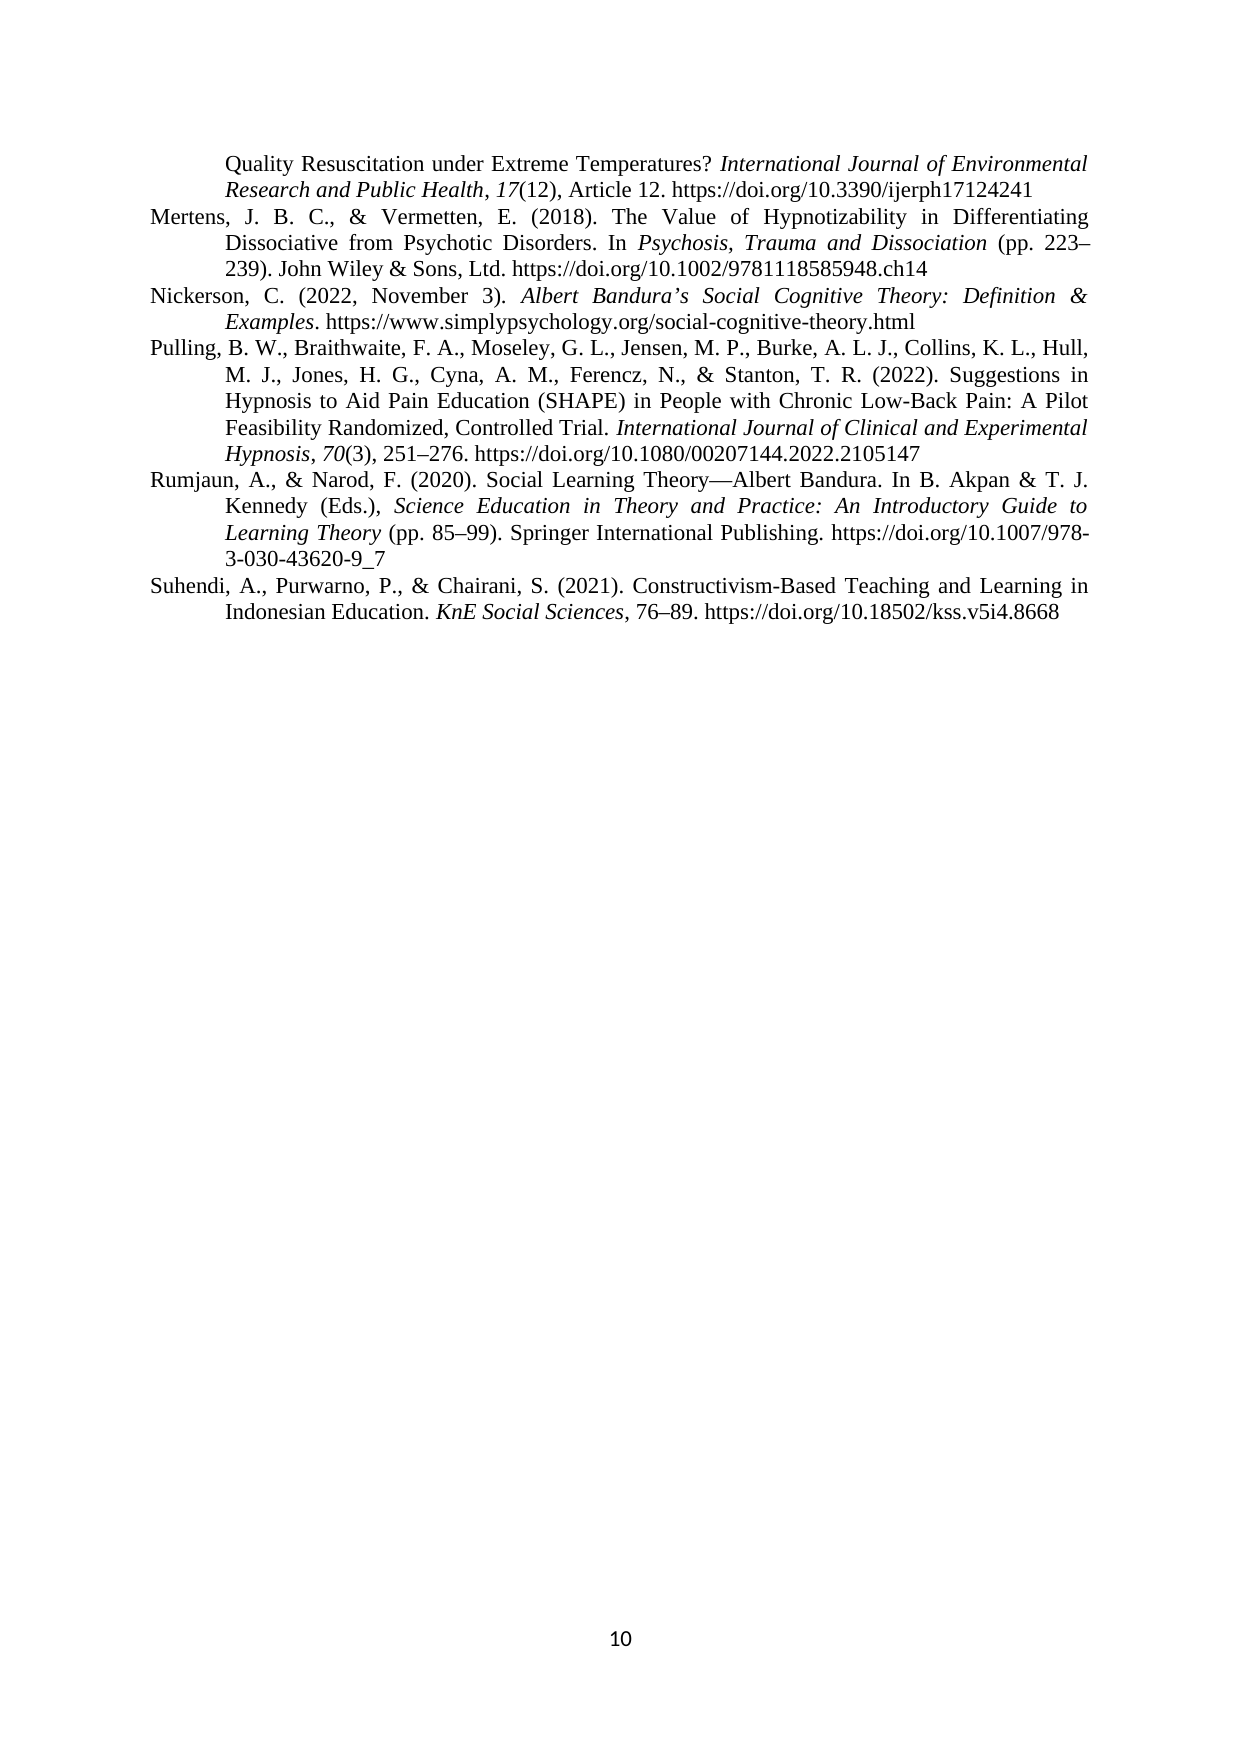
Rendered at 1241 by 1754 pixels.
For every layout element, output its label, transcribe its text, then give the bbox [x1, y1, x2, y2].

text Nickerson, C. (2022, November 3). Albert Bandura’s Social Cognitive Theory: Definition & Examples. https://www.simplypsychology.org/social-cognitive-theory.html [150, 282, 1090, 334]
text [150, 150, 1090, 203]
text Rumjaun, A., & Narod, F. (2020). Social Learning Theory—Albert Bandura. In B. Akpan & T. J. Kennedy (Eds.), Science Education in Theory and Practice: An Introductory Guide to Learning Theory (pp. 85–99). Springer International Publishing. https://doi.org/10.1007/978-3-030-43620-9_7 [150, 466, 1090, 572]
text Pulling, B. W., Braithwaite, F. A., Moseley, G. L., Jensen, M. P., Burke, A. L. J., Collins, K. L., Hull, M. J., Jones, H. G., Cyna, A. M., Ferencz, N., & Stanton, T. R. (2022). Suggestions in Hypnosis to Aid Pain Education (SHAPE) in People with Chronic Low-Back Pain: A Pilot Feasibility Randomized, Controlled Trial. International Journal of Clinical and Experimental Hypnosis, 70(3), 251–276. https://doi.org/10.1080/00207144.2022.2105147 [150, 334, 1090, 466]
text Suhendi, A., Purwarno, P., & Chairani, S. (2021). Constructivism-Based Teaching and Learning in Indonesian Education. KnE Social Sciences, 76–89. https://doi.org/10.18502/kss.v5i4.8668 [150, 572, 1090, 624]
text Mertens, J. B. C., & Vermetten, E. (2018). The Value of Hypnotizability in Differentiating Dissociative from Psychotic Disorders. In Psychosis, Trauma and Dissociation (pp. 223–239). John Wiley & Sons, Ltd. https://doi.org/10.1002/9781118585948.ch14 [150, 203, 1090, 282]
